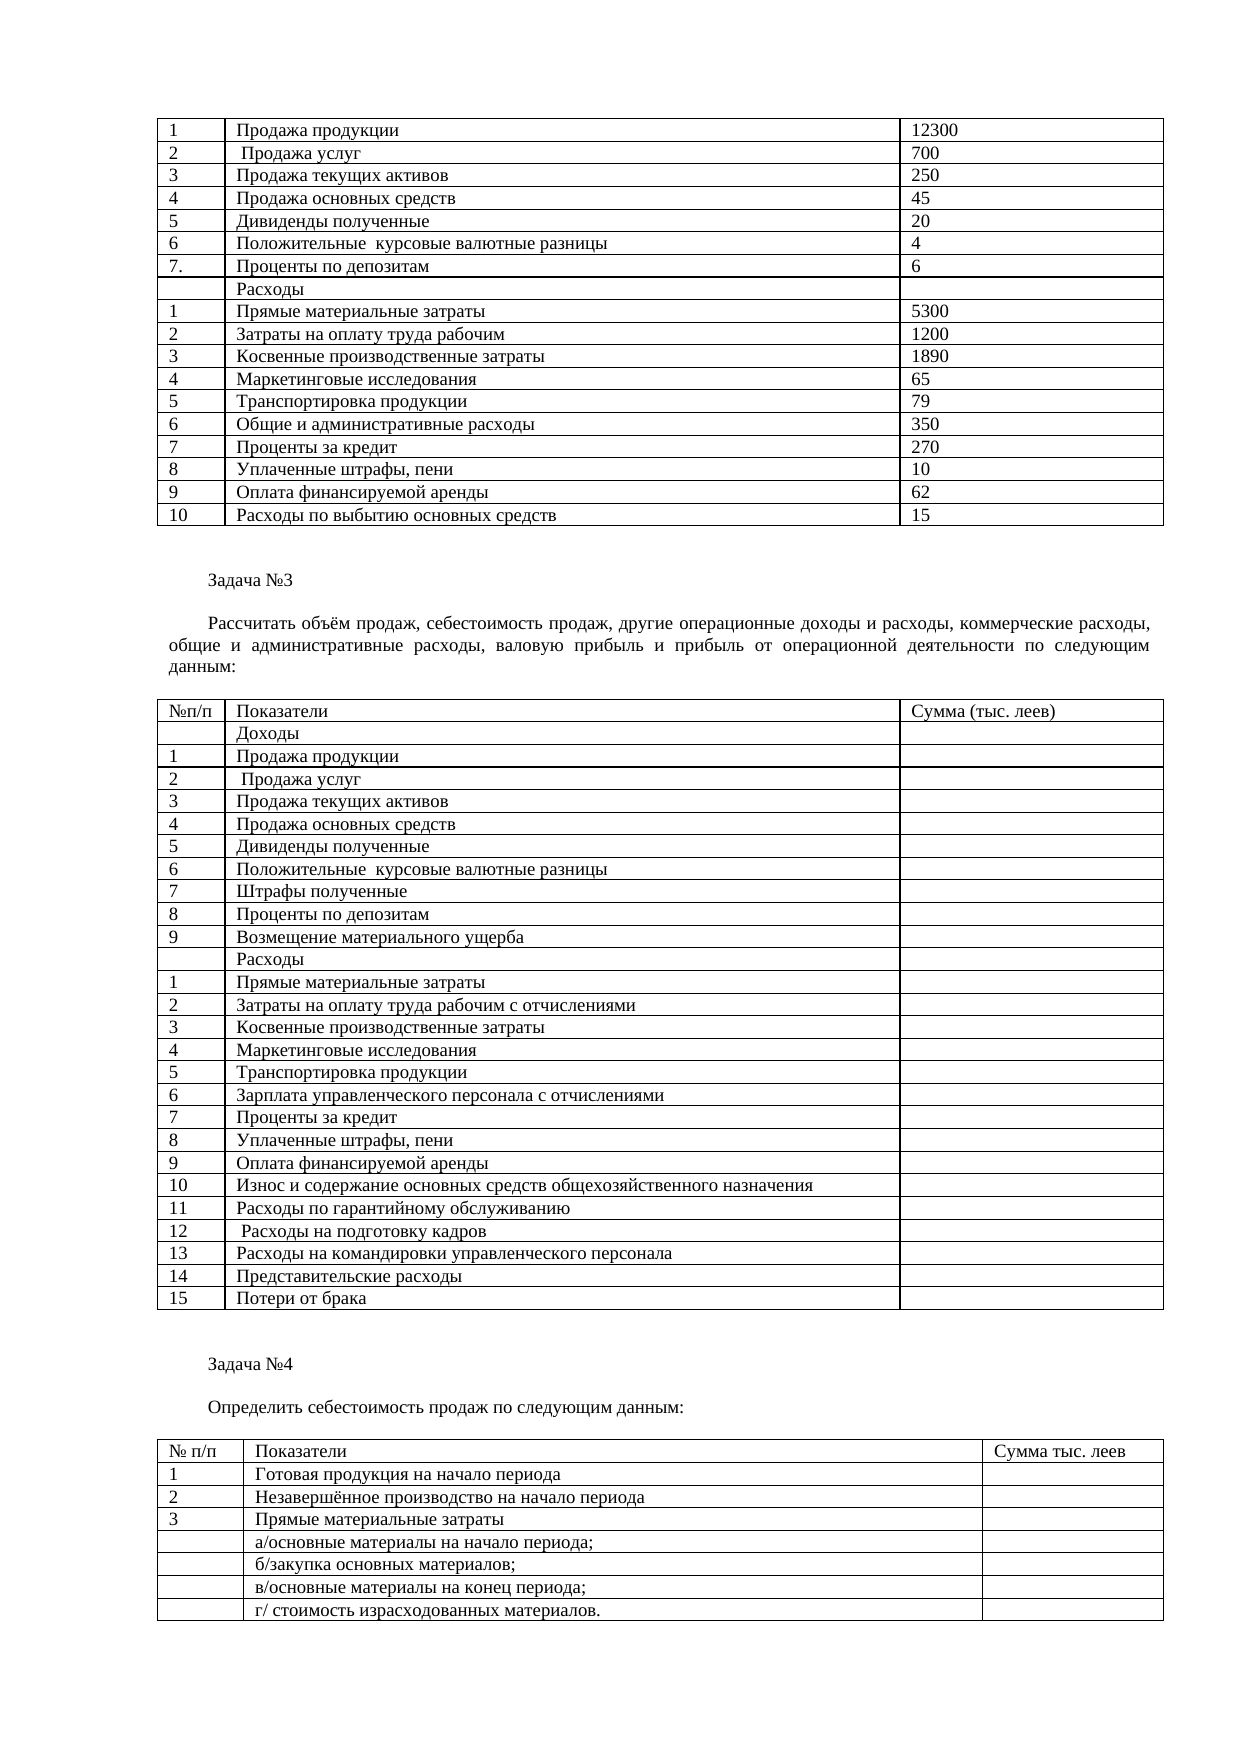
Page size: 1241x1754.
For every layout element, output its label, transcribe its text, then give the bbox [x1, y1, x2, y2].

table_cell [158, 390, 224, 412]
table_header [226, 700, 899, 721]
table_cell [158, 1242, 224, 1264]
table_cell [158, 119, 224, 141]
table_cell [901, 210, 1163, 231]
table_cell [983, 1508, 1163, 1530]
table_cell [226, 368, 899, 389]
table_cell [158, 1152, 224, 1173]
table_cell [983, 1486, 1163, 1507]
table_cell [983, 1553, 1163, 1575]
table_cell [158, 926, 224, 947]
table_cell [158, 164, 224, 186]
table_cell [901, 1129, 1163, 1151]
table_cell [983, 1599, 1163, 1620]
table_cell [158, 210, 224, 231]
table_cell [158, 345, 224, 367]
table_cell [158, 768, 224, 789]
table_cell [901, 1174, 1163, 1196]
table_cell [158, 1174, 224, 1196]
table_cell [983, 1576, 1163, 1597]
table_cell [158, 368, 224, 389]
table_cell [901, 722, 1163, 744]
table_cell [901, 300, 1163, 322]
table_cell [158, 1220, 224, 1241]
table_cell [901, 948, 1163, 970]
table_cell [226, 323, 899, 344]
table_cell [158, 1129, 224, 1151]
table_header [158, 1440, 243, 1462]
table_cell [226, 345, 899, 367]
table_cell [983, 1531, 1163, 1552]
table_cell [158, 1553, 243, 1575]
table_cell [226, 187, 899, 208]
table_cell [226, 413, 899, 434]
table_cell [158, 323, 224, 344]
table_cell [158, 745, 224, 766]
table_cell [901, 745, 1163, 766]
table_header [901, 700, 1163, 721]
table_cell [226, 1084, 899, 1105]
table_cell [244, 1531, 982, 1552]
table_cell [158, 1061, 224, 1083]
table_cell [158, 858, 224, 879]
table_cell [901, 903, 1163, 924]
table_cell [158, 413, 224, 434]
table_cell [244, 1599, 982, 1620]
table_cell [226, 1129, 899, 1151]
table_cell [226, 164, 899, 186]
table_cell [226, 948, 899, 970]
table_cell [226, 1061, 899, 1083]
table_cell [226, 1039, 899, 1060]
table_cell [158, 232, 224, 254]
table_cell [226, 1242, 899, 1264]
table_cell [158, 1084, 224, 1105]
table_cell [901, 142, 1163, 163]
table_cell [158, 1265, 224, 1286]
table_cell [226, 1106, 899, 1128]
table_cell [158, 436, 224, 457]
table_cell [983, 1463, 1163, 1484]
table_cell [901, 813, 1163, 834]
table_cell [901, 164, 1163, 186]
text Рассчитать объём продаж, себестоимость продаж, другие операционные доходы и расходы, коммерческие расходы, общие и административные расходы, валовую прибыль и прибыль от операционной деятельности по следующим данным: [169, 612, 1152, 677]
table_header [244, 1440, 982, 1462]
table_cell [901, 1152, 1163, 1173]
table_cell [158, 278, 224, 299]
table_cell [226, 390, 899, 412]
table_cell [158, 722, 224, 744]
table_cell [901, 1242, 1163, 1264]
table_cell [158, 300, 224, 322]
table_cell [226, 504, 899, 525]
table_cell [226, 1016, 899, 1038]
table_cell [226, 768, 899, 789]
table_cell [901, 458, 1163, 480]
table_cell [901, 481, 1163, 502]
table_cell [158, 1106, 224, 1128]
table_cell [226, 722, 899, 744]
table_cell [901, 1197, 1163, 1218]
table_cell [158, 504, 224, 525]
text Задача №3 [169, 569, 1152, 591]
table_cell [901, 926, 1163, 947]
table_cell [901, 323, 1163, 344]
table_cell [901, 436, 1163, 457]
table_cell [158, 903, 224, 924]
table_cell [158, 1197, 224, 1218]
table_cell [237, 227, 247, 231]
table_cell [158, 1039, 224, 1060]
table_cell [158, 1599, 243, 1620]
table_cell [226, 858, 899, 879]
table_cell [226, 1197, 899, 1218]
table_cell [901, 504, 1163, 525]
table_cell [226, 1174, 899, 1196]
text Задача №4 [169, 1353, 1152, 1374]
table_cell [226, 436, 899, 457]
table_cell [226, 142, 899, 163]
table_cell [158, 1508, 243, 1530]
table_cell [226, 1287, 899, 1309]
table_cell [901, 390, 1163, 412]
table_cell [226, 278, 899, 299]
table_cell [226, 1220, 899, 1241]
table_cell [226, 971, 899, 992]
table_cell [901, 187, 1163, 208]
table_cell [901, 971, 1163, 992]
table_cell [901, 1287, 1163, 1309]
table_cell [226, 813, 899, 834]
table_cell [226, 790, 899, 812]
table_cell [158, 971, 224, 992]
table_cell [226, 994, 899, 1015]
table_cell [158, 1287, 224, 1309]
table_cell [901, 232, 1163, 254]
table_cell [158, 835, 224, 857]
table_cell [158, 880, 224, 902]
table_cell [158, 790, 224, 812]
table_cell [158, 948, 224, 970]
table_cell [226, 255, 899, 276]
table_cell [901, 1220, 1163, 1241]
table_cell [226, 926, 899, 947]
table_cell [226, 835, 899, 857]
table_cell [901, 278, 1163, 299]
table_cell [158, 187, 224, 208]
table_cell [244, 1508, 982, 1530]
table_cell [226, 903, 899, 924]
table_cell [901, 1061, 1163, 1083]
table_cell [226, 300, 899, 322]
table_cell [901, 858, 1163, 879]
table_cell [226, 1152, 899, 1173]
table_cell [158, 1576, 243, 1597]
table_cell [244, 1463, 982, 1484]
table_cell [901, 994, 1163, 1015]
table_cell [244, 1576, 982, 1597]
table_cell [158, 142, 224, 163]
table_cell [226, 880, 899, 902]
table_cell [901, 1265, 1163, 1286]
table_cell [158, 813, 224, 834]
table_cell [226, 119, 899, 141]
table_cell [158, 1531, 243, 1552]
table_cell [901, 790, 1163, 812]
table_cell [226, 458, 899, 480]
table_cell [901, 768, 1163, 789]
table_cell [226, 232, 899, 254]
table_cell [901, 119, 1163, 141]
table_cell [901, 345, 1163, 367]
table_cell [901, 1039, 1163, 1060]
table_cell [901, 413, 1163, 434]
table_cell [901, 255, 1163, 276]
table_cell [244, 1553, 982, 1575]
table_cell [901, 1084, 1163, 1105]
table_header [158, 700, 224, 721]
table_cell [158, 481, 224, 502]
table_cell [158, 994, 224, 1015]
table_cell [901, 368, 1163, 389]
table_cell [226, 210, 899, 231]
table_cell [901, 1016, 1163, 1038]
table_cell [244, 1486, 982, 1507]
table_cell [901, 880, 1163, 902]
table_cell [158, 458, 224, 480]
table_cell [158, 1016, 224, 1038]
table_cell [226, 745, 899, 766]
text Определить себестоимость продаж по следующим данным: [169, 1396, 1152, 1418]
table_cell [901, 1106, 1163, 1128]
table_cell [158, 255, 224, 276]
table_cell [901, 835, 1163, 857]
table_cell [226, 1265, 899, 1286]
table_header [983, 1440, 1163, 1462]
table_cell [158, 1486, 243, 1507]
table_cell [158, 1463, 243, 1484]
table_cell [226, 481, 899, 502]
